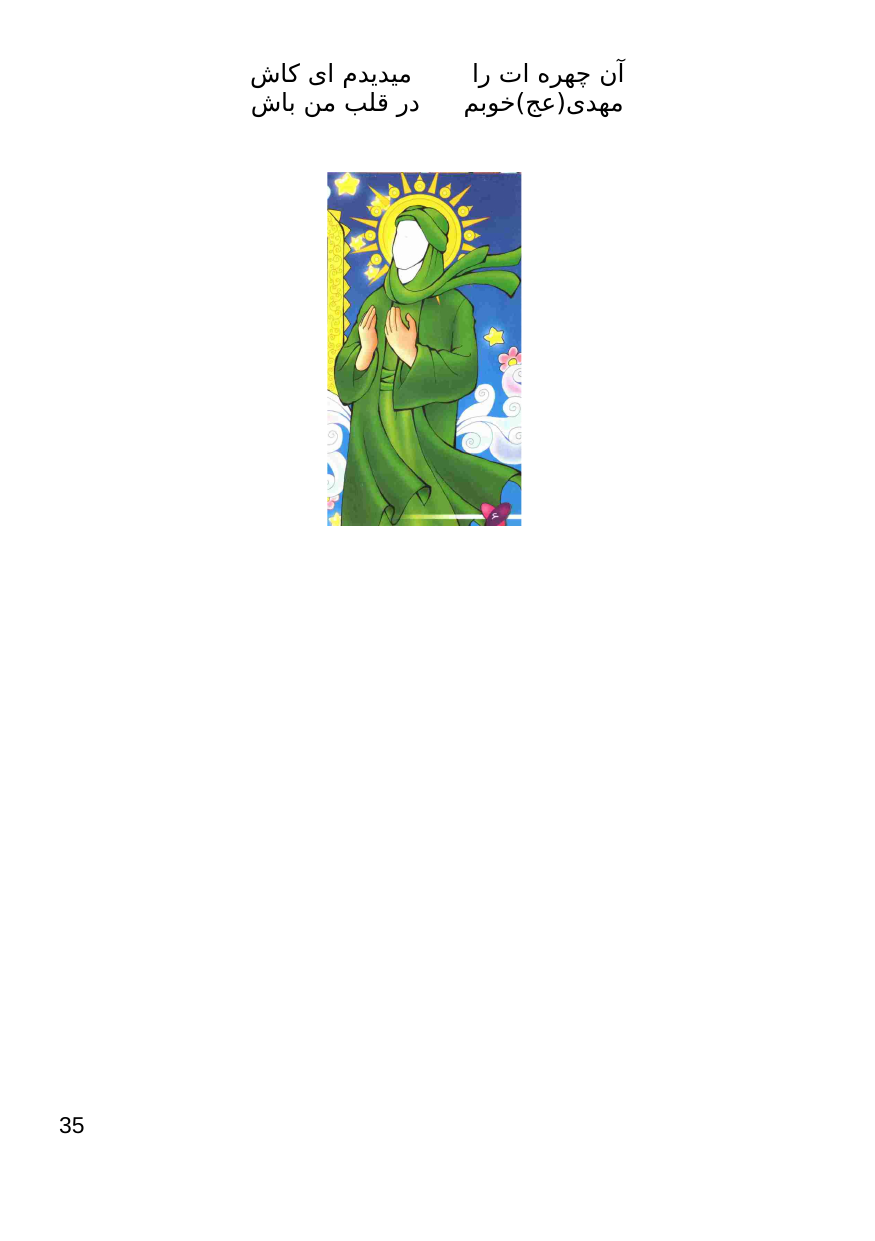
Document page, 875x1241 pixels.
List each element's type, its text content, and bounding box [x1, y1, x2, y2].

picture [327, 172, 522, 526]
text مهدی(عج)خوبم در قلب من باش [59, 88, 815, 118]
text آن چهره ات را میدیدم ای کاش [59, 59, 815, 88]
